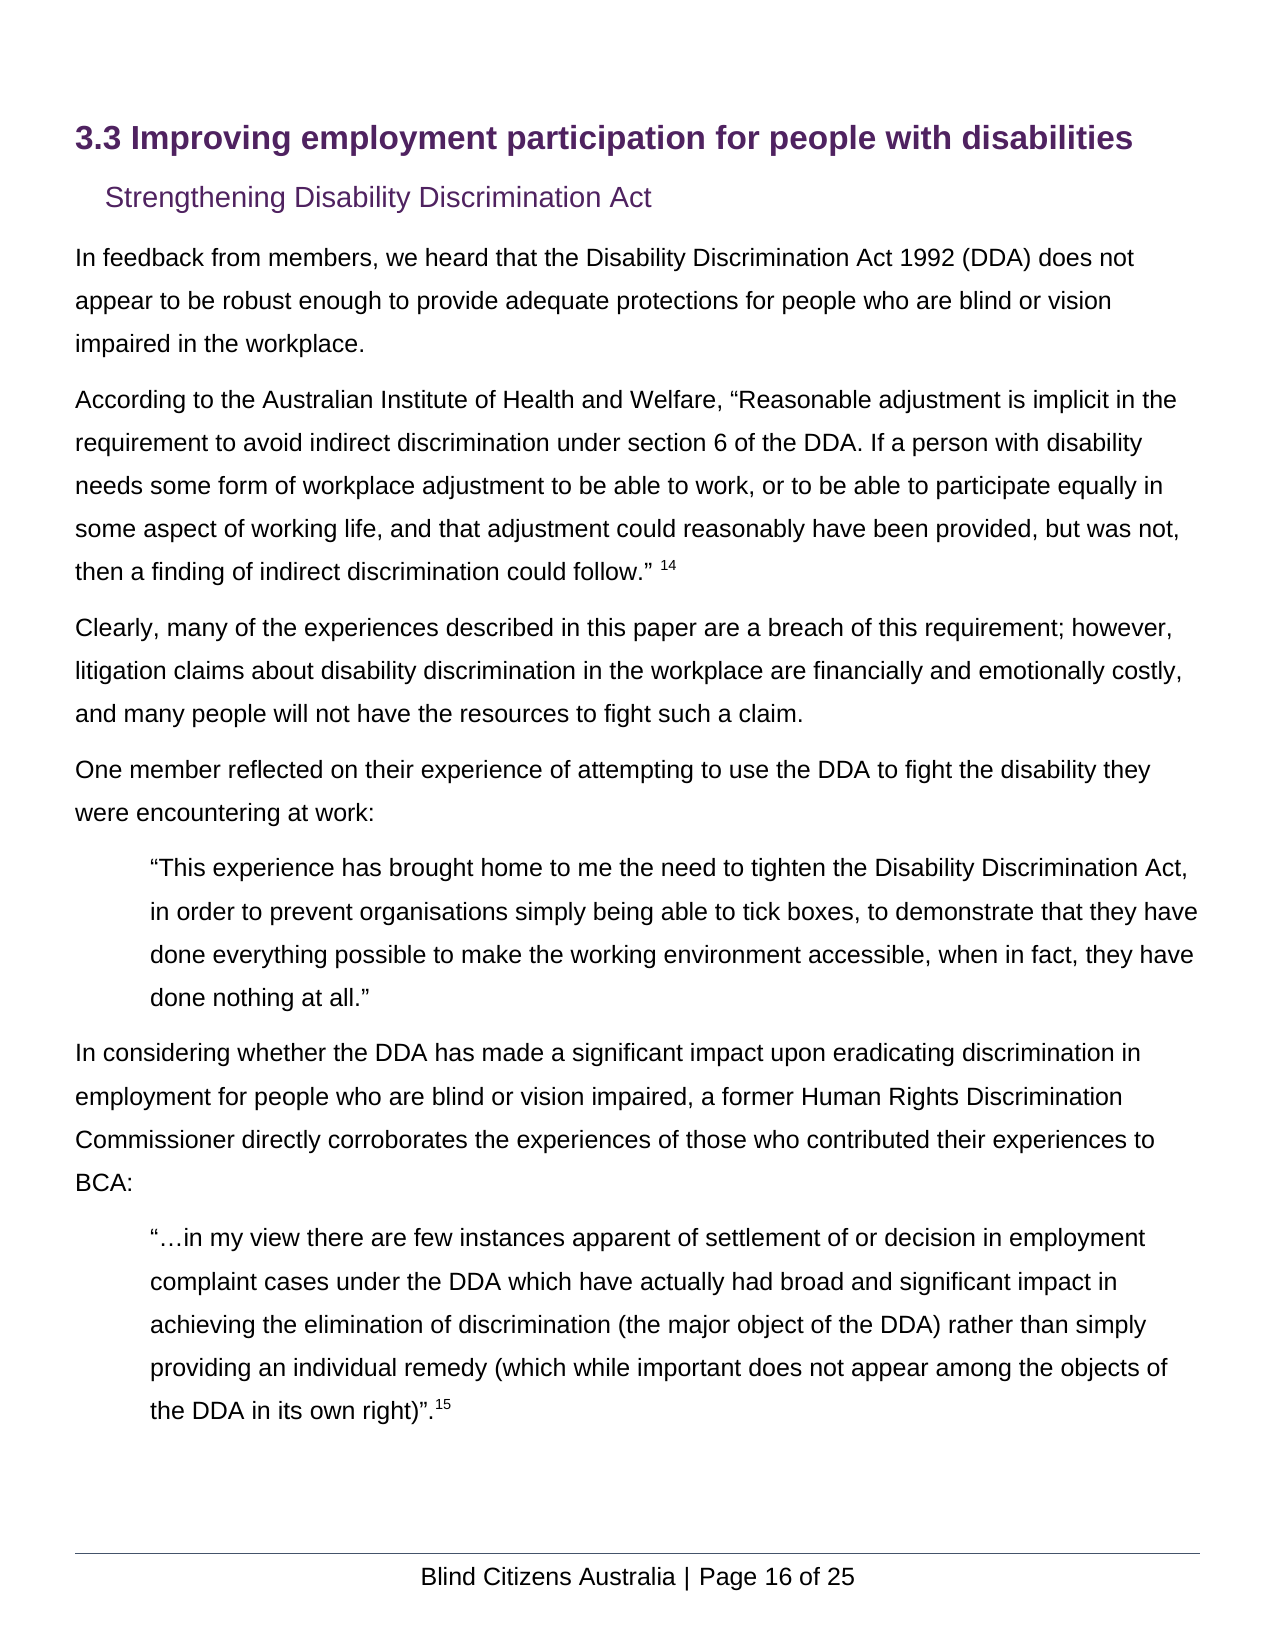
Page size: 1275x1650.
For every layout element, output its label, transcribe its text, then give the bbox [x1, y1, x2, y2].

subtitle 3.3 Improving employment participation for people with disabilities [75, 118, 1200, 157]
subtitle Strengthening Disability Discrimination Act [104, 180, 1200, 213]
text According to the Australian Institute of Health and Welfare, “Reasonable adjustment is implicit in the requirement to avoid indirect discrimination under section 6 of the DDA. If a person with disability needs some form of workplace adjustment to be able to work, or to be able to participate equally in some aspect of working life, and that adjustment could reasonably have been provided, but was not, then a finding of indirect discrimination could follow.” [75, 385, 1200, 586]
text Clearly, many of the experiences described in this paper are a breach of this requirement; however, litigation claims about disability discrimination in the workplace are financially and emotionally costly, and many people will not have the resources to fight such a claim. [75, 613, 1200, 728]
text In feedback from members, we heard that the Disability Discrimination Act 1992 (DDA) does not appear to be robust enough to provide adequate protections for people who are blind or vision impaired in the workplace. [75, 243, 1200, 358]
text “This experience has brought home to me the need to tighten the Disability Discrimination Act, in order to prevent organisations simply being able to tick boxes, to demonstrate that they have done everything possible to make the working environment accessible, when in fact, they have done nothing at all.” [150, 853, 1200, 1012]
text One member reflected on their experience of attempting to use the DDA to fight the disability they were encountering at work: [75, 755, 1200, 827]
text In considering whether the DDA has made a significant impact upon eradicating discrimination in employment for people who are blind or vision impaired, a former Human Rights Discrimination Commissioner directly corroborates the experiences of those who contributed their experiences to BCA: [75, 1038, 1200, 1197]
text “…in my view there are few instances apparent of settlement of or decision in employment complaint cases under the DDA which have actually had broad and significant impact in achieving the elimination of discrimination (the major object of the DDA) rather than simply providing an individual remedy (which while important does not appear among the objects of the DDA in its own right)”. [150, 1223, 1200, 1425]
